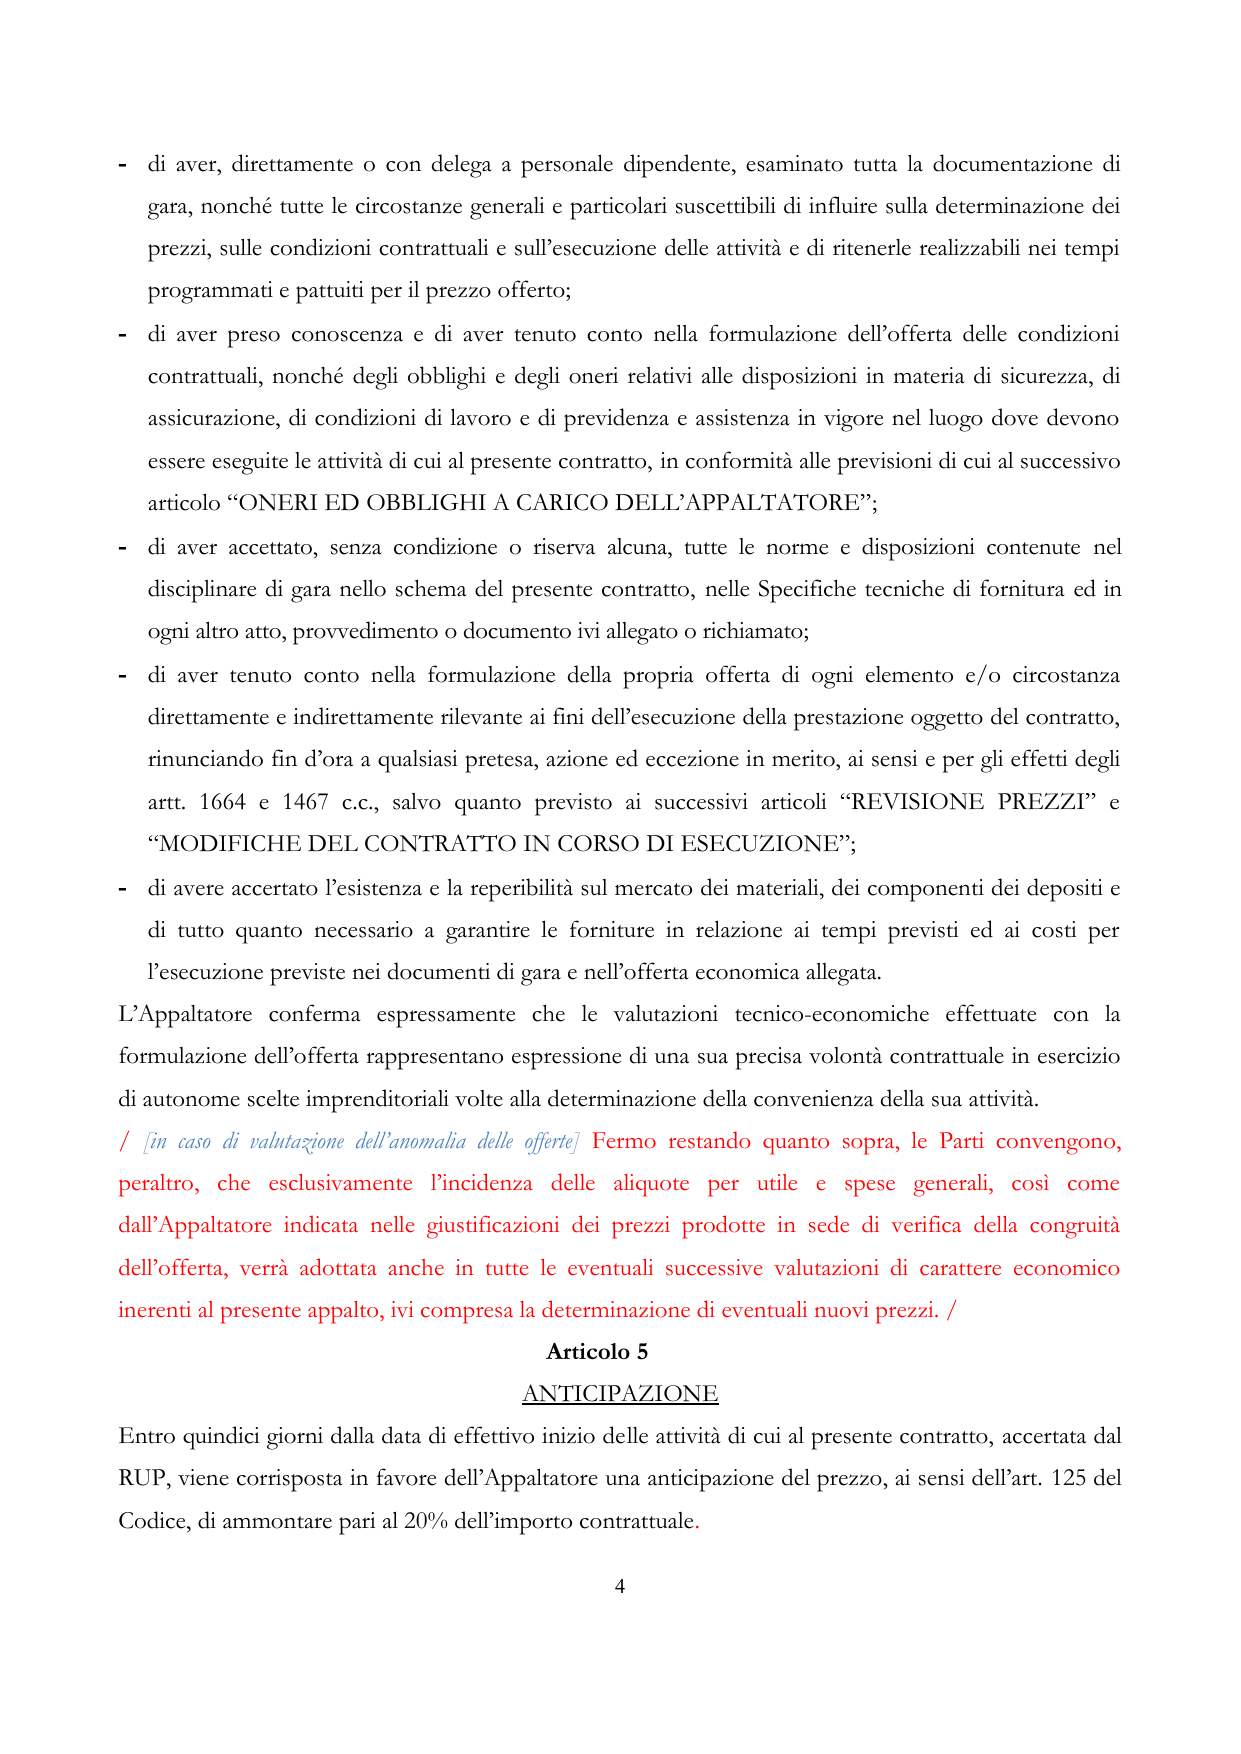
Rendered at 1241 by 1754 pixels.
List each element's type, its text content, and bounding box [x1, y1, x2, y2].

text L’Appaltatore conferma espressamente che le valutazioni tecnico-economiche effettuate con la formulazione dell’offerta rappresentano espressione di una sua precisa volontà contrattuale in esercizio di autonome scelte imprenditoriali volte alla determinazione della convenienza della sua attività. [118, 1000, 1122, 1113]
list di avere accertato l’esistenza e la reperibilità sul mercato dei materiali, dei componenti dei depositi e di tutto quanto necessario a garantire le forniture in relazione ai tempi previsti ed ai costi per l’esecuzione previste nei documenti di gara e nell’offerta economica allegata. [118, 872, 1122, 986]
text / [in caso di valutazione dell’anomalia delle offerte] Fermo restando quanto sopra, le Parti convengono, peraltro, che esclusivamente l’incidenza delle aliquote per utile e spese generali, così come dall’Appaltatore indicata nelle giustificazioni dei prezzi prodotte in sede di verifica della congruità dell’offerta, verrà adottata anche in tutte le eventuali successive valutazioni di carattere economico inerenti al presente appalto, ivi compresa la determinazione di eventuali nuovi prezzi. / [118, 1127, 1122, 1324]
list di aver, direttamente o con delega a personale dipendente, esaminato tutta la documentazione di gara, nonché tutte le circostanze generali e particolari suscettibili di influire sulla determinazione dei prezzi, sulle condizioni contrattuali e sull’esecuzione delle attività e di ritenerle realizzabili nei tempi programmati e pattuiti per il prezzo offerto; [118, 148, 1122, 304]
list di aver tenuto conto nella formulazione della propria offerta di ogni elemento e/o circostanza direttamente e indirettamente rilevante ai fini dell’esecuzione della prestazione oggetto del contratto, rinunciando fin d’ora a qualsiasi pretesa, azione ed eccezione in merito, ai sensi e per gli effetti degli artt. 1664 e 1467 c.c., salvo quanto previsto ai successivi articoli “REVISIONE PREZZI” e “MODIFICHE DEL CONTRATTO IN CORSO DI ESECUZIONE”; [118, 659, 1122, 858]
list di aver preso conoscenza e di aver tenuto conto nella formulazione dell’offerta delle condizioni contrattuali, nonché degli obblighi e degli oneri relativi alle disposizioni in materia di sicurezza, di assicurazione, di condizioni di lavoro e di previdenza e assistenza in vigore nel luogo dove devono essere eseguite le attività di cui al presente contratto, in conformità alle previsioni di cui al successivo articolo “Oneri ed Obblighi a carico dell’Appaltatore”; [118, 318, 1122, 517]
text Entro quindici giorni dalla data di effettivo inizio delle attività di cui al presente contratto, accertata dal RUP, viene corrisposta in favore dell’Appaltatore una anticipazione del prezzo, ai sensi dell’art. 125 del Codice, di ammontare pari al 20% dell’importo contrattuale. [118, 1422, 1122, 1534]
subtitle ANTICIPAZIONE [118, 1380, 1122, 1408]
list di aver accettato, senza condizione o riserva alcuna, tutte le norme e disposizioni contenute nel disciplinare di gara nello schema del presente contratto, nelle Specifiche tecniche di fornitura ed in ogni altro atto, provvedimento o documento ivi allegato o richiamato; [118, 531, 1122, 645]
